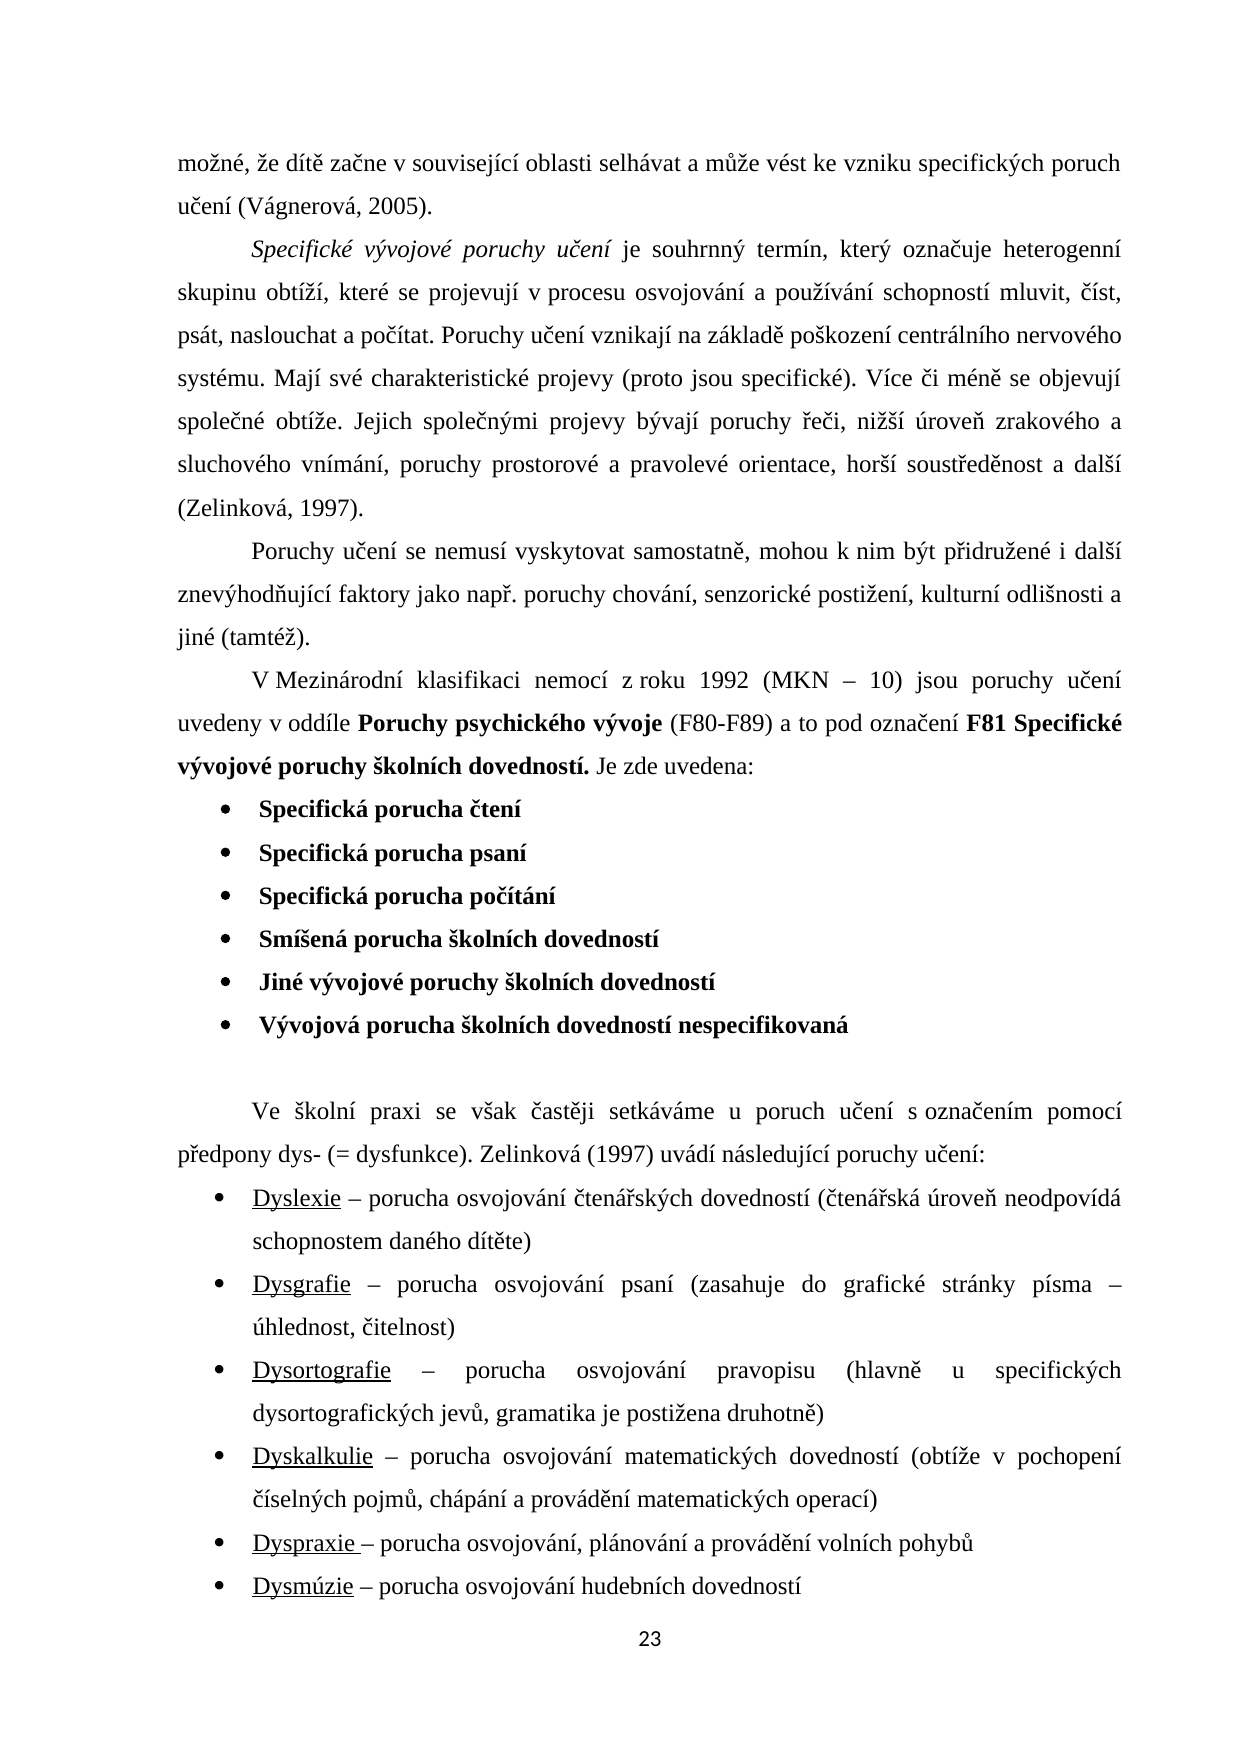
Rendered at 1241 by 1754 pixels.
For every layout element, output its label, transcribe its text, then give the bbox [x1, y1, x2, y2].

list Specifická porucha čtení [221, 794, 1122, 823]
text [177, 148, 1122, 219]
list Specifická porucha počítání [221, 881, 1122, 909]
list Dyspraxie – porucha osvojování, plánování a provádění volních pohybů [215, 1528, 1122, 1556]
list Vývojová porucha školních dovedností nespecifikovaná [221, 1010, 1122, 1039]
text V Mezinárodní klasifikaci nemocí z roku 1992 (MKN – 10) jsou poruchy učení uvedeny v oddíle Poruchy psychického vývoje (F80-F89) a to pod označení F81 Specifické vývojové poruchy školních dovedností. Je zde uvedena: [177, 665, 1122, 780]
list Dyskalkulie – porucha osvojování matematických dovedností (obtíže v pochopení číselných pojmů, chápání a provádění matematických operací) [215, 1441, 1122, 1513]
text Specifické vývojové poruchy učení je souhrnný termín, který označuje heterogenní skupinu obtíží, které se projevují v procesu osvojování a používání schopností mluvit, číst, psát, naslouchat a počítat. Poruchy učení vznikají na základě poškození centrálního nervového systému. Mají své charakteristické projevy (proto jsou specifické). Více či méně se objevují společné obtíže. Jejich společnými projevy bývají poruchy řeči, nižší úroveň zrakového a sluchového vnímání, poruchy prostorové a pravolevé orientace, horší soustředěnost a další (Zelinková, 1997). [177, 234, 1122, 521]
list Dysgrafie – porucha osvojování psaní (zasahuje do grafické stránky písma – úhlednost, čitelnost) [215, 1269, 1122, 1341]
list Dyslexie – porucha osvojování čtenářských dovedností (čtenářská úroveň neodpovídá schopnostem daného dítěte) [215, 1183, 1122, 1254]
text Poruchy učení se nemusí vyskytovat samostatně, mohou k nim být přidružené i další znevýhodňující faktory jako např. poruchy chování, senzorické postižení, kulturní odlišnosti a jiné (tamtéž). [177, 536, 1122, 651]
list Jiné vývojové poruchy školních dovedností [221, 967, 1122, 996]
text Ve školní praxi se však častěji setkáváme u poruch učení s označením pomocí předpony dys- (= dysfunkce). Zelinková (1997) uvádí následující poruchy učení: [177, 1096, 1122, 1168]
list Dysmúzie – porucha osvojování hudebních dovedností [215, 1571, 1122, 1599]
list Specifická porucha psaní [221, 838, 1122, 866]
list Dysortografie – porucha osvojování pravopisu (hlavně u specifických dysortografických jevů, gramatika je postižena druhotně) [215, 1355, 1122, 1427]
list Smíšená porucha školních dovedností [221, 924, 1122, 953]
